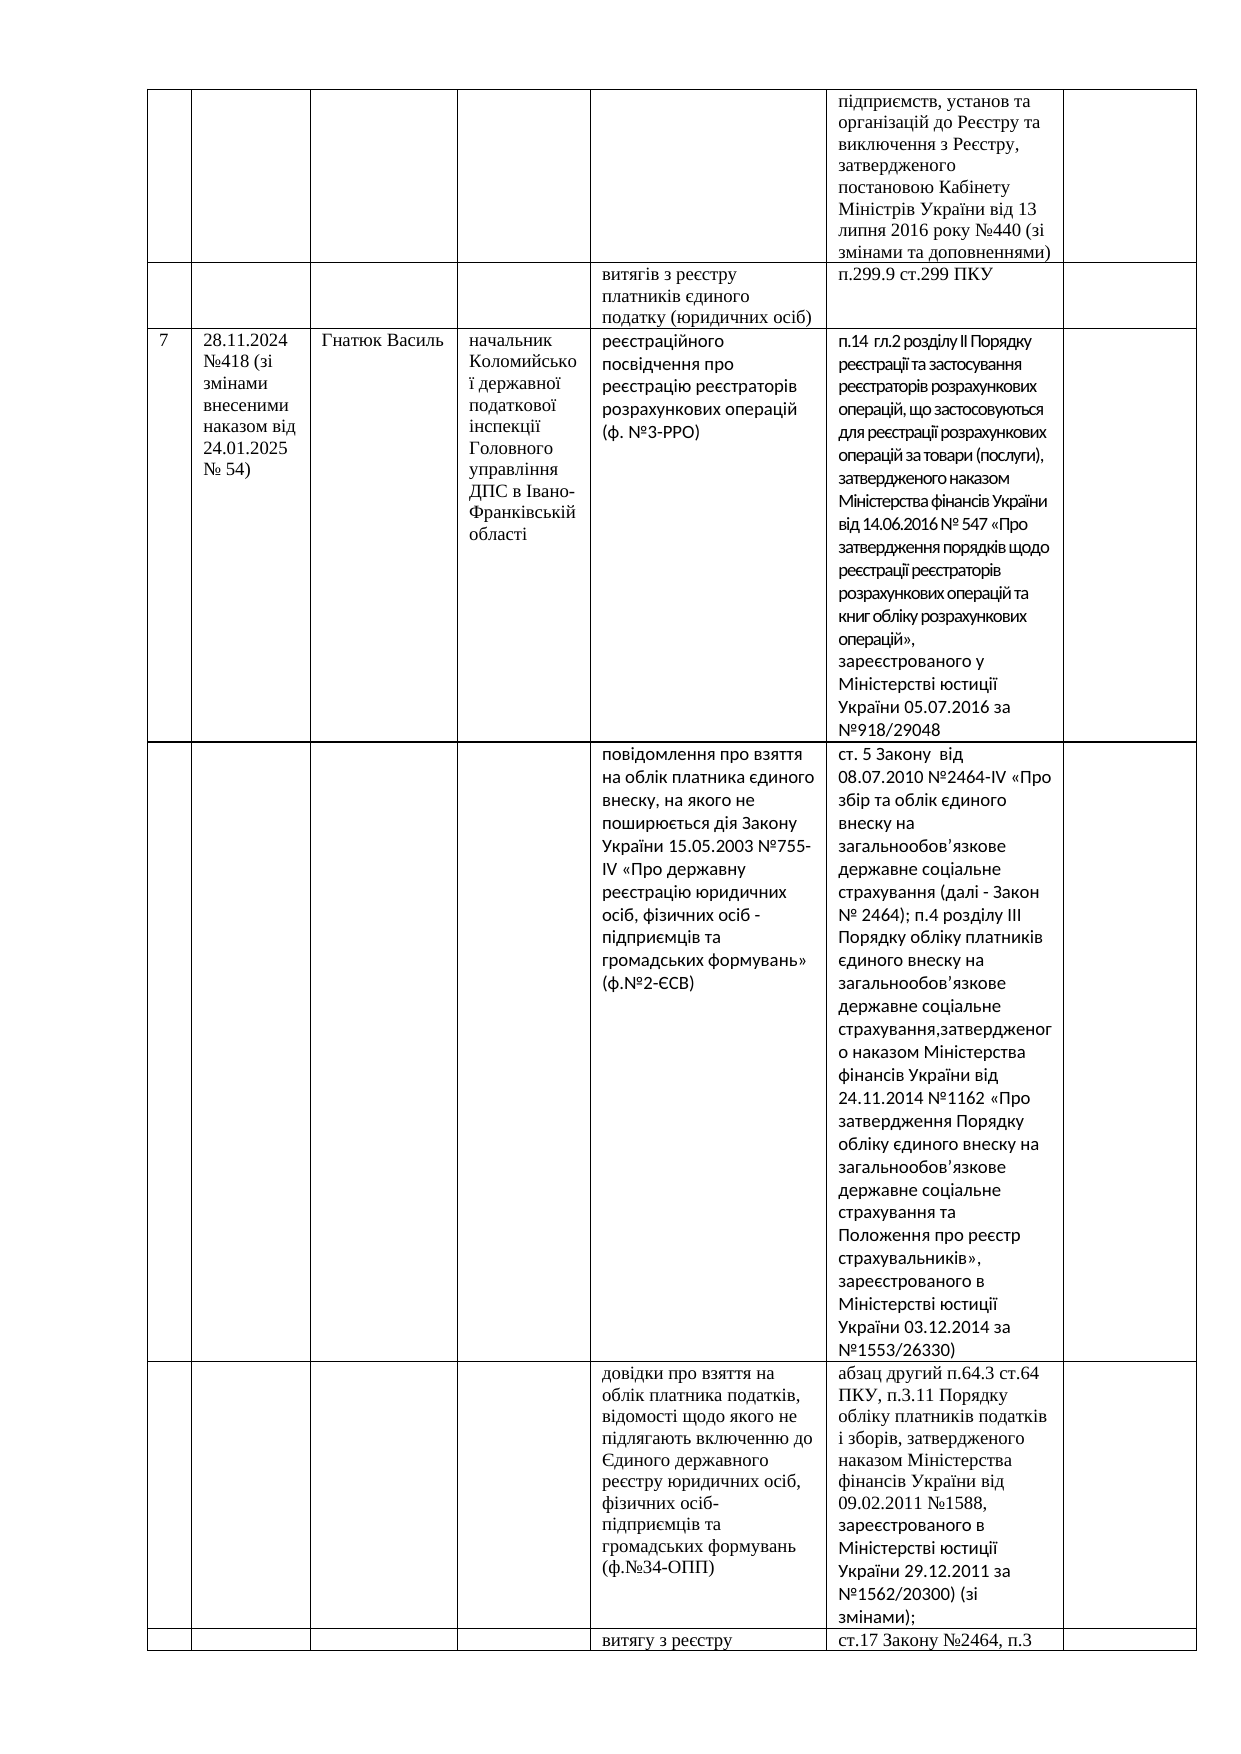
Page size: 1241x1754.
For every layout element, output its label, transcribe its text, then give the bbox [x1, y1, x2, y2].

table_cell [1064, 263, 1196, 328]
table_cell [192, 1362, 310, 1628]
table_cell довідки про взяття на облік платника податків, відомості щодо якого не підлягають включенню до Єдиного державного реєстру юридичних осіб, фізичних осіб-підприємців та громадських формувань (ф.№34-ОПП) [591, 1362, 826, 1628]
table_cell [311, 1362, 457, 1628]
table_cell [458, 1629, 590, 1650]
table_cell абзац другий п.64.3 ст.64 ПКУ, п.3.11 Порядку обліку платників податків і зборів, затвердженого наказом Міністерства фінансів України від 09.02.2011 №1588, зареєстрованого в Міністерстві юстиції України 29.12.2011 за №1562/20300) (зі змінами); [827, 1362, 1063, 1628]
table_cell [192, 263, 310, 328]
table_cell [1064, 90, 1196, 262]
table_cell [591, 90, 826, 262]
table_cell витягів з реєстру платників єдиного податку (юридичних осіб) [591, 263, 826, 328]
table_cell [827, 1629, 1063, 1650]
table_cell [192, 1629, 310, 1650]
table_cell [148, 743, 191, 1361]
table_cell повідомлення про взяття на облік платника єдиного внеску, на якого не поширюється дія Закону України 15.05.2003 №755-IV «Про державну реєстрацію юридичних осіб, фізичних осіб -підприємців та громадських формувань» (ф.№2-ЄСВ) [591, 743, 826, 1361]
table_cell [148, 1362, 191, 1628]
table_cell начальник Коломийської державної податкової інспекції Головного управління ДПС в Івано-Франківській області [458, 329, 590, 741]
table_cell реєстраційного посвідчення про реєстрацію реєстраторів розрахункових операцій (ф. №3-РРО) [591, 329, 826, 741]
table_cell [311, 90, 457, 262]
table_cell [192, 743, 310, 1361]
table_cell [311, 743, 457, 1361]
table_cell [1064, 743, 1196, 1361]
table_cell п.14 гл.2 розділу ІІ Порядку реєстрації та застосування реєстраторів розрахункових операцій, що застосовуються для реєстрації розрахункових операцій за товари (послуги), затвердженого наказом Міністерства фінансів України від 14.06.2016 № 547 «Про затвердження порядків щодо реєстрації реєстраторів розрахункових операцій та книг обліку розрахункових операцій», зареєстрованого у Міністерстві юстиції України 05.07.2016 за №918/29048 [827, 329, 1063, 741]
table_cell п.299.9 ст.299 ПКУ [827, 263, 1063, 328]
table_cell [148, 1629, 191, 1650]
table_cell [1064, 1362, 1196, 1628]
table_cell [458, 743, 590, 1361]
table_cell 28.11.2024 №418 (зі змінами внесеними наказом від 24.01.2025 № 54) [192, 329, 310, 741]
table_cell [458, 1362, 590, 1628]
table_cell [311, 1629, 457, 1650]
table_cell [311, 263, 457, 328]
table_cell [591, 1629, 826, 1650]
table_cell [1064, 1629, 1196, 1650]
table_cell [148, 90, 191, 262]
table_cell 7 [148, 329, 191, 741]
table_cell [458, 90, 590, 262]
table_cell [827, 90, 1063, 262]
table_cell [148, 263, 191, 328]
table_cell [458, 263, 590, 328]
table_cell [1064, 329, 1196, 741]
table_cell Гнатюк Василь [311, 329, 457, 741]
table_cell ст. 5 Закону від 08.07.2010 №2464-IV «Про збір та облік єдиного внеску на загальнообов’язкове державне соціальне страхування (далі - Закон № 2464); п.4 розділу ІІІ Порядку обліку платників єдиного внеску на загальнообов’язкове державне соціальне страхування,затвердженого наказом Міністерства фінансів України від 24.11.2014 №1162 «Про затвердження Порядку обліку єдиного внеску на загальнообов’язкове державне соціальне страхування та Положення про реєстр страхувальників», зареєстрованого в Міністерстві юстиції України 03.12.2014 за №1553/26330) [827, 743, 1063, 1361]
table_cell [192, 90, 310, 262]
